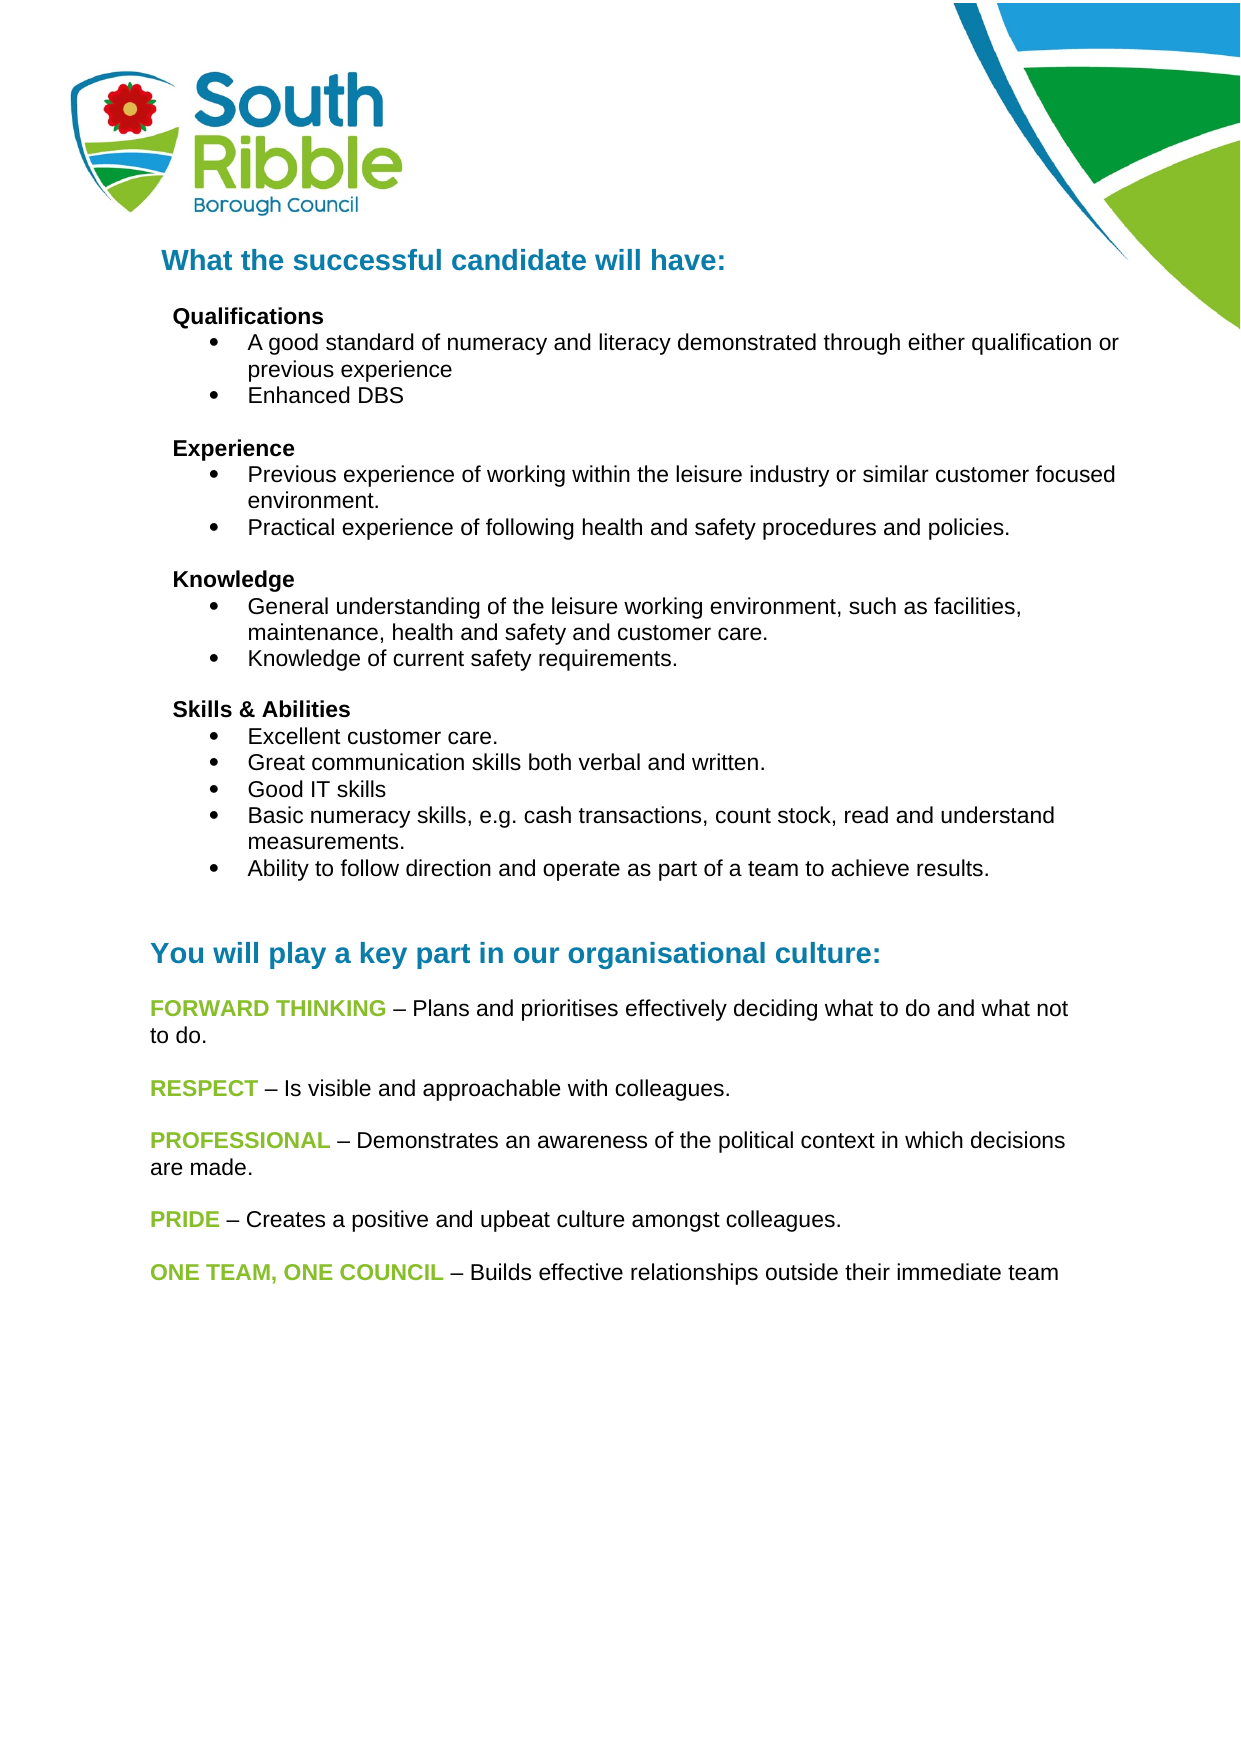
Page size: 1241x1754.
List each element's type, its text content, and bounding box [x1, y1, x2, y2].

text FORWARD THINKING – Plans and prioritises effectively deciding what to do and what not to do. [150, 995, 1090, 1048]
text PRIDE – Creates a positive and upbeat culture amongst colleagues. [150, 1206, 1090, 1233]
text RESPECT – Is visible and approachable with colleagues. [150, 1074, 1090, 1101]
text ONE TEAM, ONE COUNCIL – Builds effective relationships outside their immediate team [150, 1259, 1090, 1285]
text PROFESSIONAL – Demonstrates an awareness of the political context in which decisions are made. [150, 1127, 1090, 1180]
table_header What the successful candidate will have: [150, 209, 1213, 936]
picture [2, 3, 1241, 1754]
text You will play a key part in our organisational culture: [150, 936, 1090, 969]
